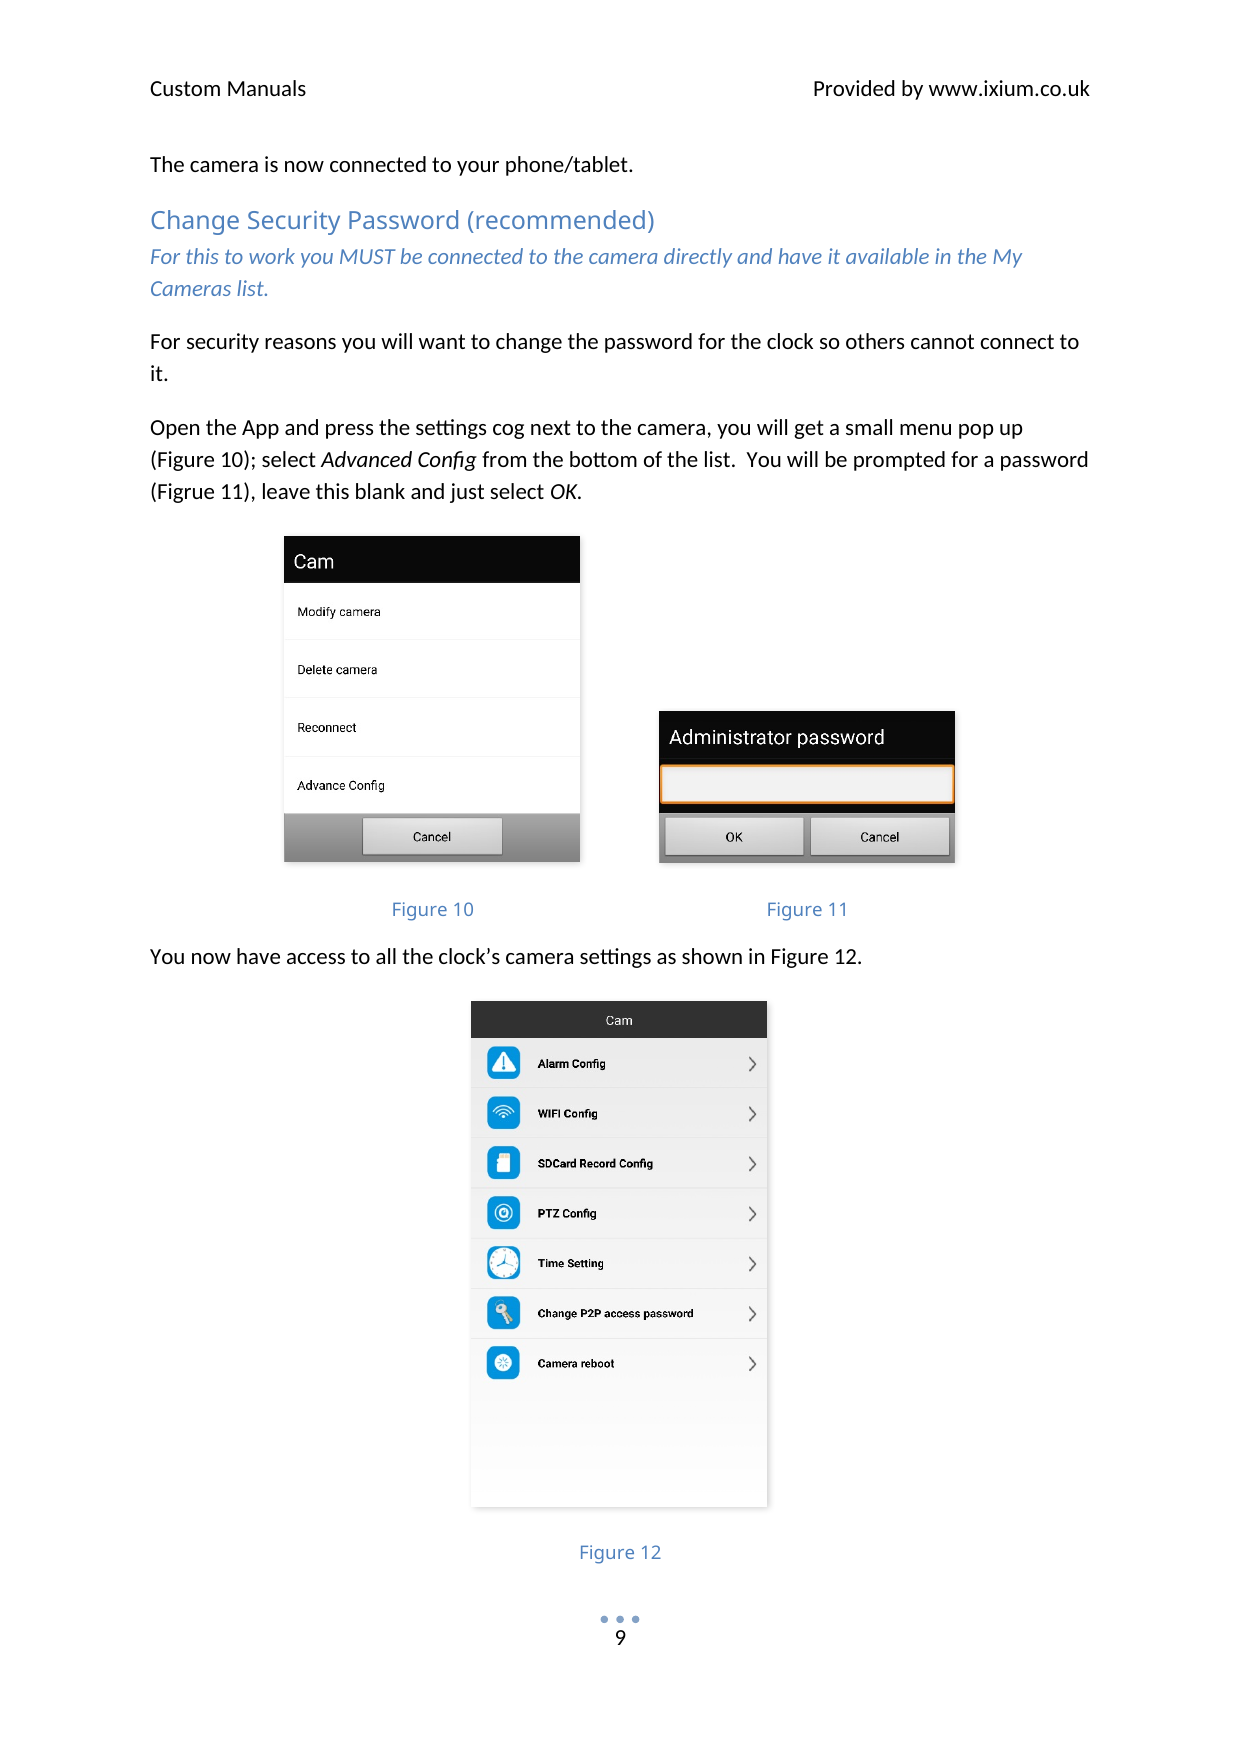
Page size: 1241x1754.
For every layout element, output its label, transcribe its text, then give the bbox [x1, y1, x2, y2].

text The camera is now connected to your phone/tablet. [150, 150, 1090, 178]
subtitle Change Security Password (recommended) [150, 203, 1090, 237]
text For this to work you MUST be connected to the camera directly and have it available in the My Cameras list. [150, 242, 1090, 302]
picture [659, 711, 955, 863]
text You now have access to all the clock’s camera settings as shown in Figure 12. [150, 942, 1090, 970]
picture [284, 536, 580, 862]
text For security reasons you will want to change the password for the clock so others cannot connect to it. [150, 327, 1090, 388]
text Open the App and press the settings cog next to the camera, you will get a small menu pop up (Figure 10); select Advanced Config from the bottom of the list. You will be prompted for a password (Figrue 11), leave this blank and just select OK. [150, 413, 1090, 505]
picture [471, 1001, 767, 1507]
